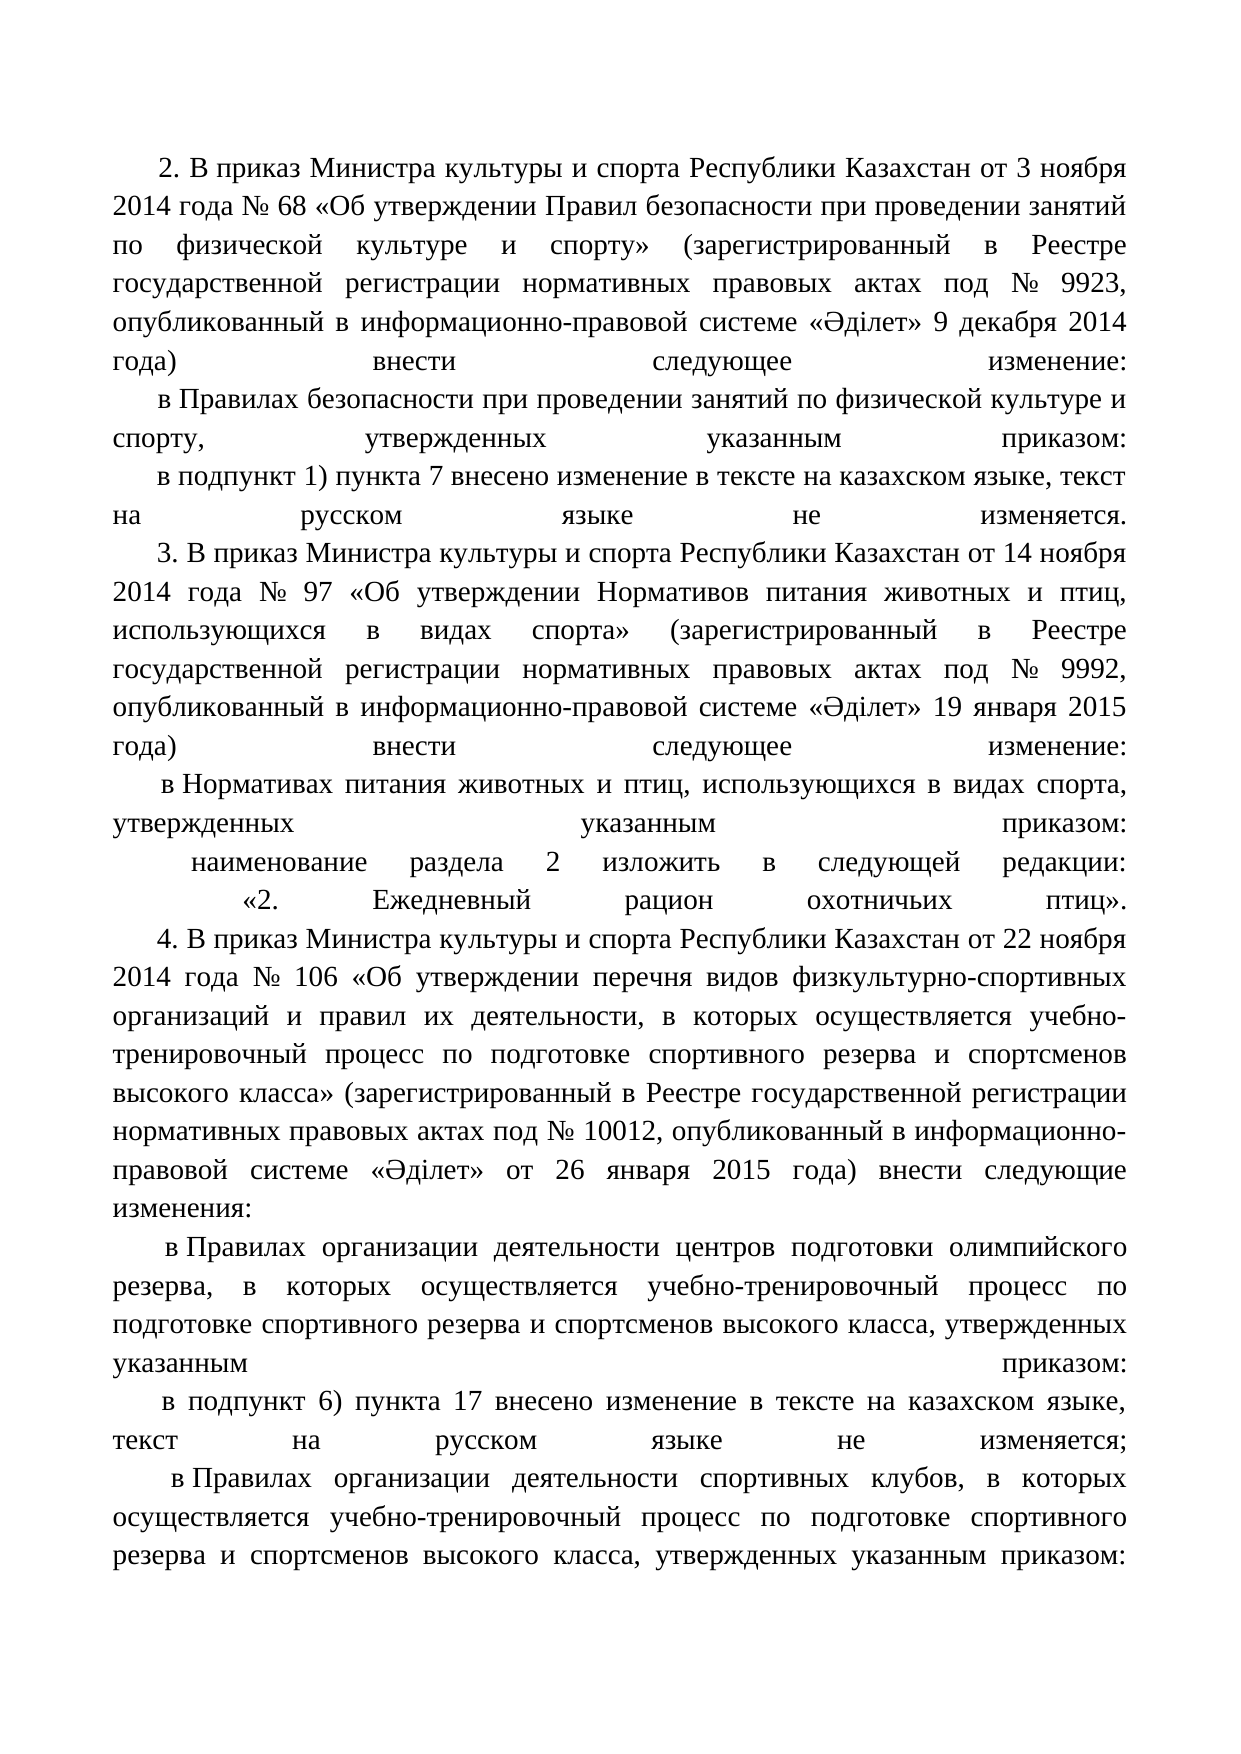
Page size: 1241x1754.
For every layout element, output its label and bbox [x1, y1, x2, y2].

text [112, 150, 1128, 1571]
